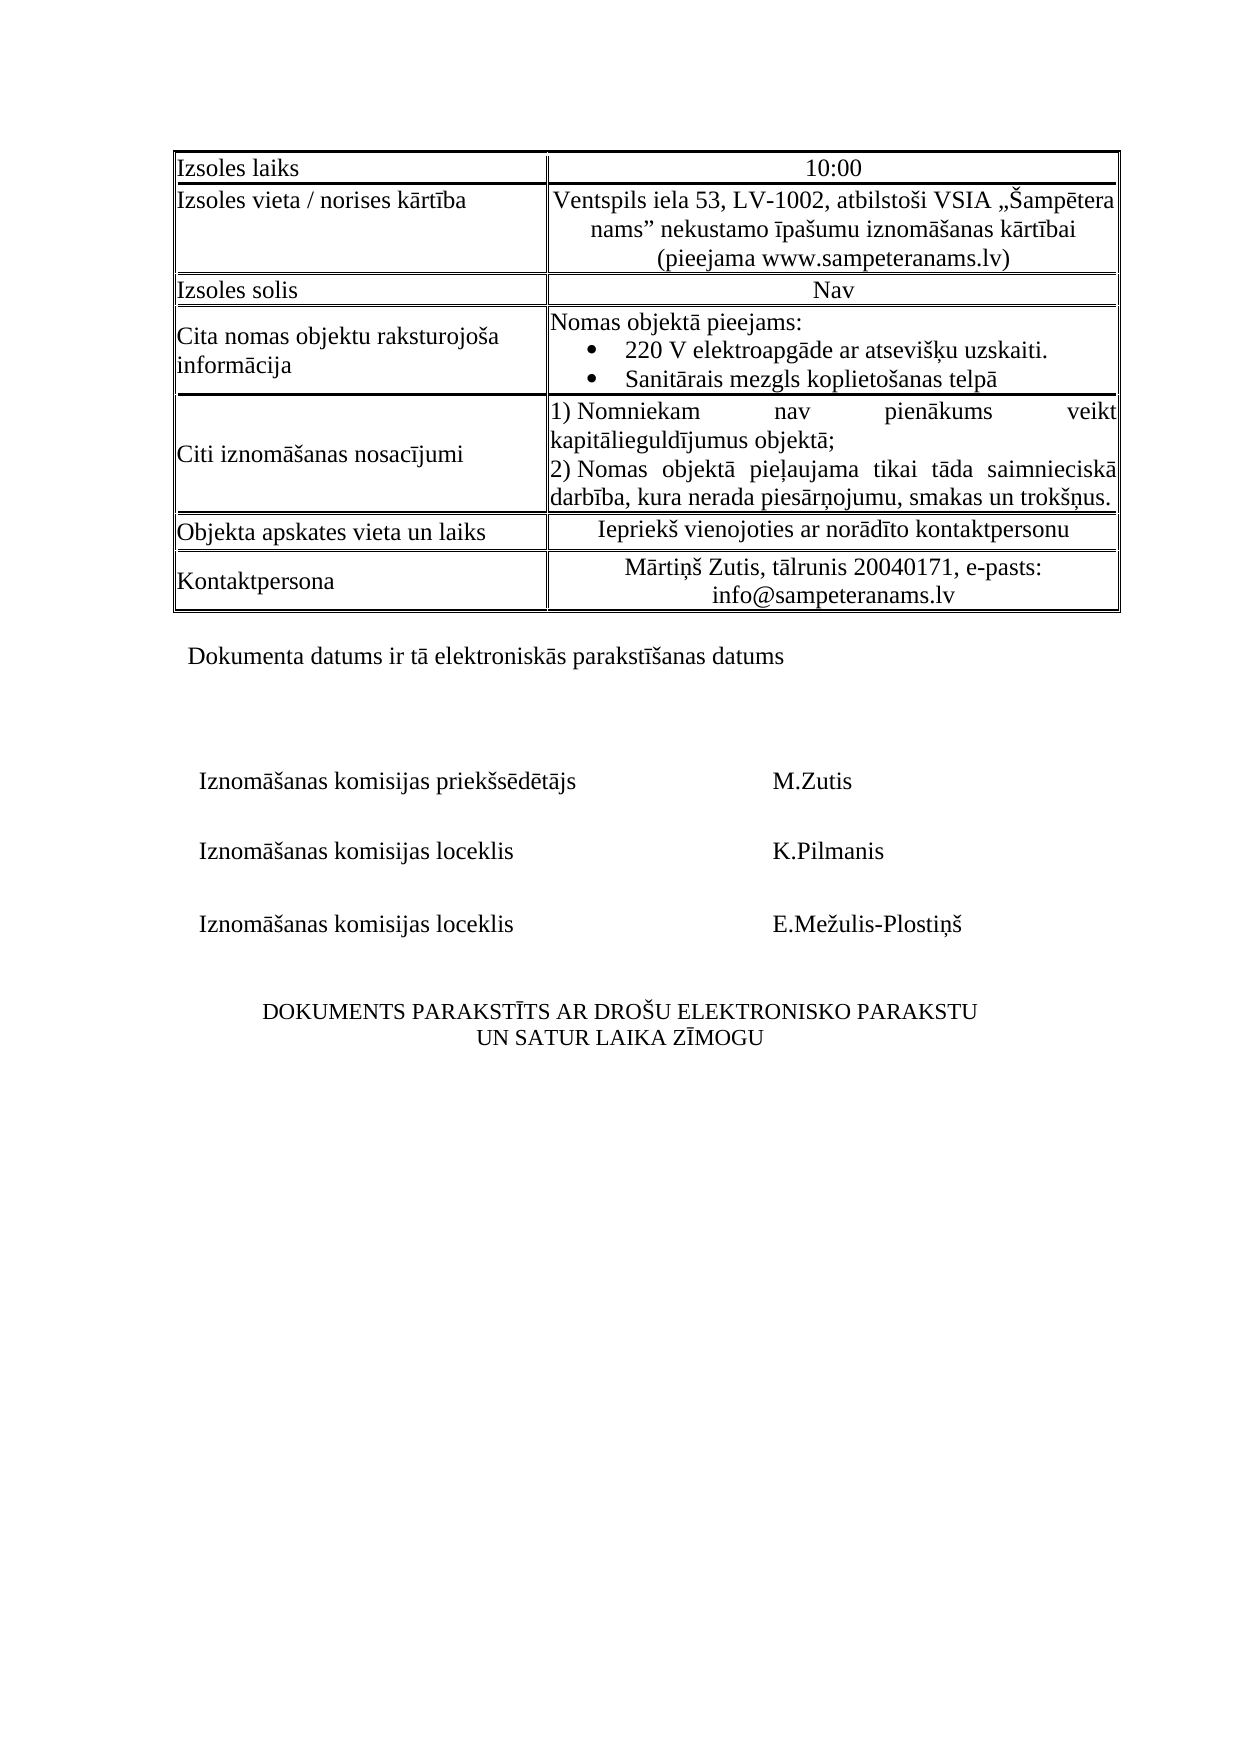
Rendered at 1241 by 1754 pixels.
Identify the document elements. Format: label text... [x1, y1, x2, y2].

text DOKUMENTS PARAKSTĪTS AR DROŠU ELEKTRONISKO PARAKSTU [187, 998, 1053, 1024]
table_cell Iznomāšanas komisijas loceklis [188, 880, 761, 969]
table_cell E.Mežulis-Plostiņš [761, 880, 1155, 969]
table_cell Mārtiņš Zutis, tālrunis 20040171, e-pasts: info@sampeteranams.lv [548, 549, 1119, 609]
table_cell Objekta apskates vieta un laiks [176, 511, 546, 549]
table_cell Izsoles solis [176, 271, 546, 303]
text Dokumenta datums ir tā elektroniskās parakstīšanas datums [187, 641, 1053, 670]
table_cell Iznomāšanas komisijas loceklis [188, 823, 761, 880]
table_cell Iepriekš vienojoties ar norādīto kontaktpersonu [549, 511, 1118, 549]
table_cell Citi iznomāšanas nosacījumi [174, 393, 546, 511]
table_cell K.Pilmanis [761, 823, 1155, 880]
table_cell Kontaktpersona [174, 549, 547, 609]
table_cell 10:00 [548, 153, 1118, 182]
table_cell Izsoles laiks [176, 153, 547, 182]
table_cell Cita nomas objektu raksturojoša informācija [176, 304, 546, 393]
table_cell 1) Nomniekam nav pienākums veikt kapitālieguldījumus objektā; 2) Nomas objektā pieļaujama tikai tāda saimnieciskā darbība, kura nerada piesārņojumu, smakas un trokšņus. [549, 393, 1119, 511]
table_cell Nav [549, 271, 1118, 303]
table_cell Nomas objektā pieejams: 220 V elektroapgāde ar atsevišķu uzskaiti. Sanitārais mezgls koplietošanas telpā [549, 304, 1118, 393]
table_cell Ventspils iela 53, LV-1002, atbilstoši VSIA „Šampētera nams” nekustamo īpašumu iznomāšanas kārtībai (pieejama www.sampeteranams.lv) [549, 182, 1118, 271]
table_cell Izsoles vieta / norises kārtība [176, 182, 546, 271]
table_header M.Zutis [761, 740, 1155, 823]
table_header Iznomāšanas komisijas priekšsēdētājs [188, 740, 761, 823]
text UN SATUR LAIKA ZĪMOGU [187, 1024, 1053, 1051]
